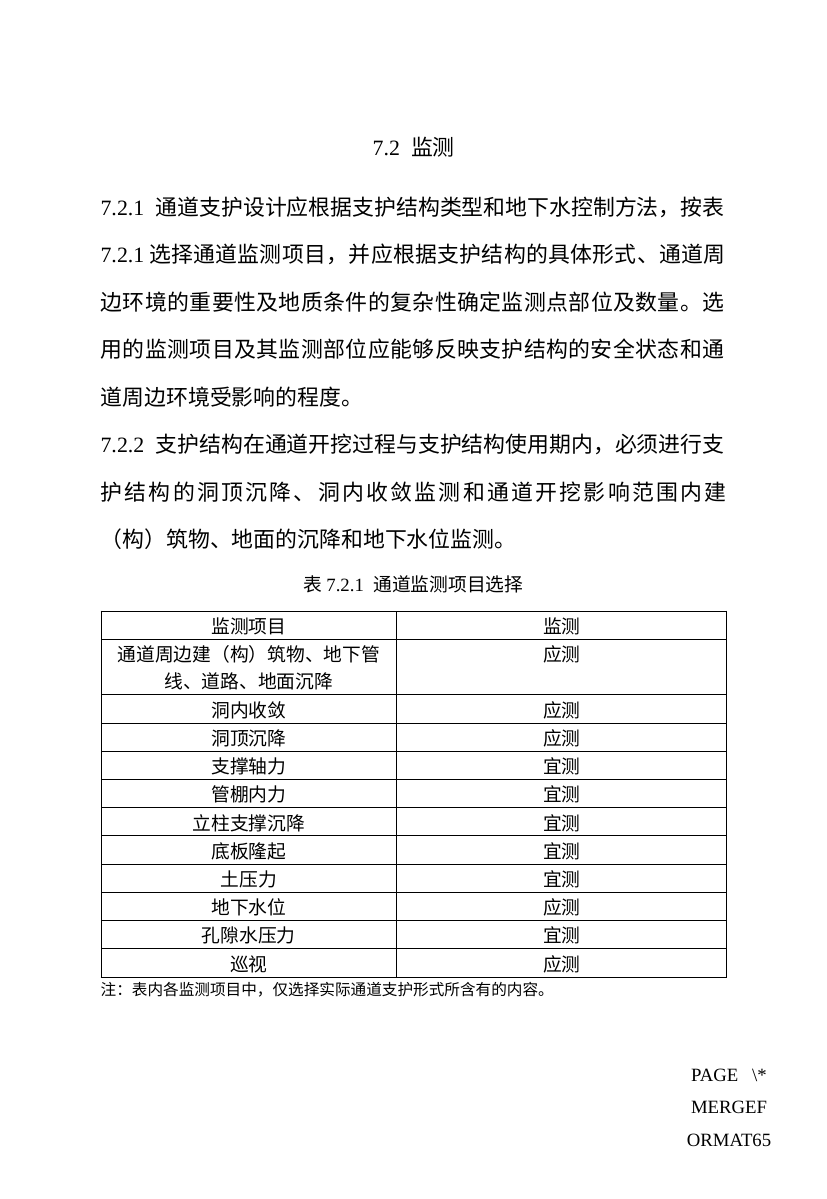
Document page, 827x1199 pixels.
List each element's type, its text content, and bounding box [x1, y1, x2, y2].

table_cell 宜测 [397, 865, 726, 892]
table_cell 洞内收敛 [102, 695, 396, 722]
table_cell 应测 [397, 640, 726, 694]
table_cell 管棚内力 [102, 780, 396, 807]
text 注：表内各监测项目中，仅选择实际通道支护形式所含有的内容。 [100, 978, 726, 1000]
table_cell 应测 [397, 949, 726, 977]
table_cell 宜测 [397, 808, 726, 835]
text 表7.2.1 通道监测项目选择 [100, 570, 726, 597]
table_cell 洞顶沉降 [102, 724, 396, 751]
text 7.2 监测 [100, 130, 726, 162]
table_cell 土压力 [102, 865, 396, 892]
table_header 监测项目 [102, 612, 396, 639]
table_cell 应测 [397, 724, 726, 751]
table_cell 地下水位 [102, 893, 396, 920]
table_cell 宜测 [397, 836, 726, 864]
table_cell 宜测 [397, 780, 726, 807]
text 7.2.2 支护结构在通道开挖过程与支护结构使用期内，必须进行支护结构的洞顶沉降、洞内收敛监测和通道开挖影响范围内建（构）筑物、地面的沉降和地下水位监测。 [100, 427, 726, 554]
table_cell 孔隙水压力 [102, 921, 396, 948]
table_header 监测 [397, 612, 726, 639]
table_cell 支撑轴力 [102, 752, 396, 779]
table_cell 应测 [397, 893, 726, 920]
table_cell 立柱支撑沉降 [102, 808, 396, 835]
text 7.2.1 通道支护设计应根据支护结构类型和地下水控制方法，按表7.2.1选择通道监测项目，并应根据支护结构的具体形式、通道周边环境的重要性及地质条件的复杂性确定监测点部位及数量。选用的监测项目及其监测部位应能够反映支护结构的安全状态和通道周边环境受影响的程度。 [100, 190, 726, 412]
table_cell 应测 [397, 695, 726, 722]
table_cell 巡视 [102, 949, 396, 977]
table_cell 通道周边建（构）筑物、地下管线、道路、地面沉降 [102, 640, 396, 694]
table_cell 宜测 [397, 921, 726, 948]
table_cell 宜测 [397, 752, 726, 779]
table_cell 底板隆起 [102, 836, 396, 864]
